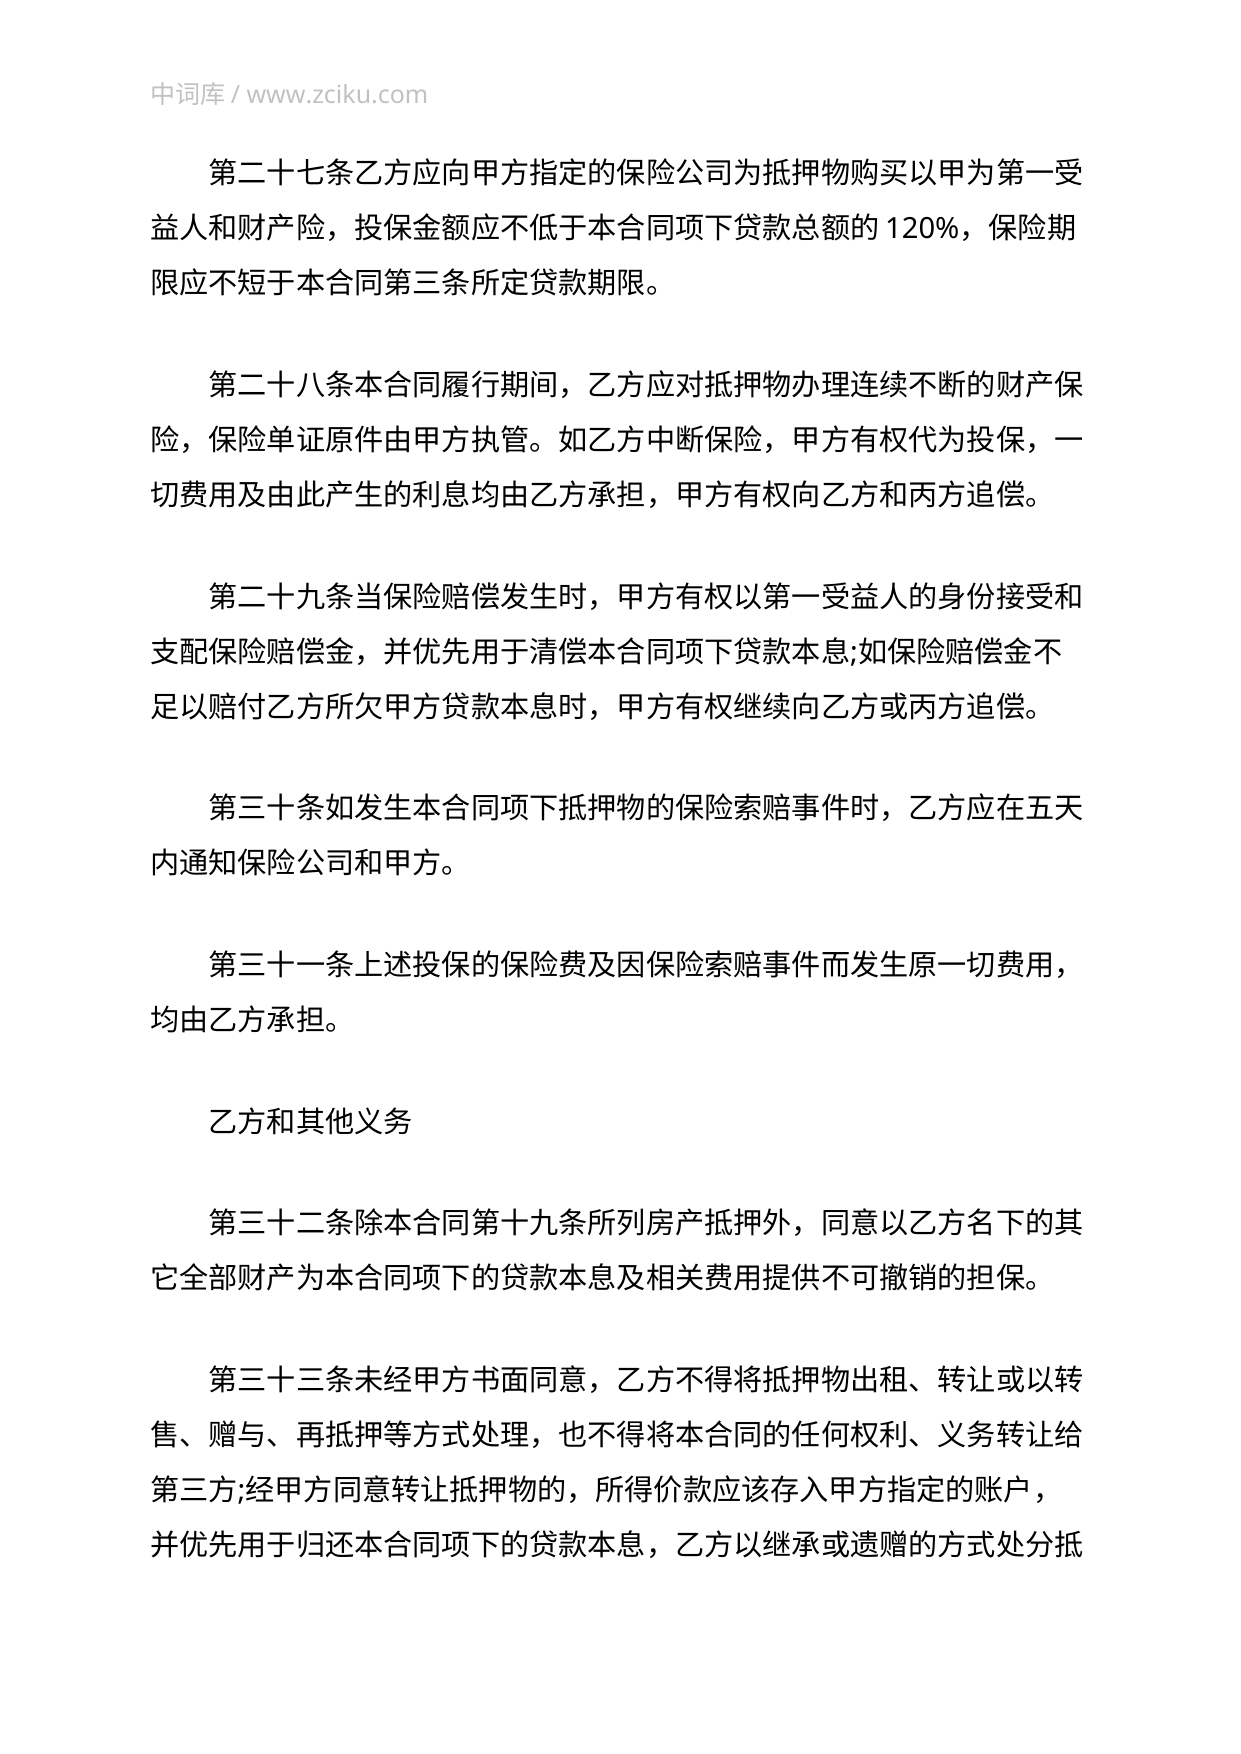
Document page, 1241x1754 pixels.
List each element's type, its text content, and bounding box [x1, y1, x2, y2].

text 第三十二条除本合同第十九条所列房产抵押外，同意以乙方名下的其它全部财产为本合同项下的贷款本息及相关费用提供不可撤销的担保。 [150, 1200, 1090, 1297]
text 第二十九条当保险赔偿发生时，甲方有权以第一受益人的身份接受和支配保险赔偿金，并优先用于清偿本合同项下贷款本息;如保险赔偿金不足以赔付乙方所欠甲方贷款本息时，甲方有权继续向乙方或丙方追偿。 [150, 573, 1090, 725]
text 第二十八条本合同履行期间，乙方应对抵押物办理连续不断的财产保险，保险单证原件由甲方执管。如乙方中断保险，甲方有权代为投保，一切费用及由此产生的利息均由乙方承担，甲方有权向乙方和丙方追偿。 [150, 362, 1090, 514]
text 第三十条如发生本合同项下抵押物的保险索赔事件时，乙方应在五天内通知保险公司和甲方。 [150, 785, 1090, 882]
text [150, 1357, 1090, 1564]
text 乙方和其他义务 [150, 1098, 1090, 1141]
text 第三十一条上述投保的保险费及因保险索赔事件而发生原一切费用，均由乙方承担。 [150, 942, 1090, 1039]
text 第二十七条乙方应向甲方指定的保险公司为抵押物购买以甲为第一受益人和财产险，投保金额应不低于本合同项下贷款总额的120%，保险期限应不短于本合同第三条所定贷款期限。 [150, 150, 1090, 302]
